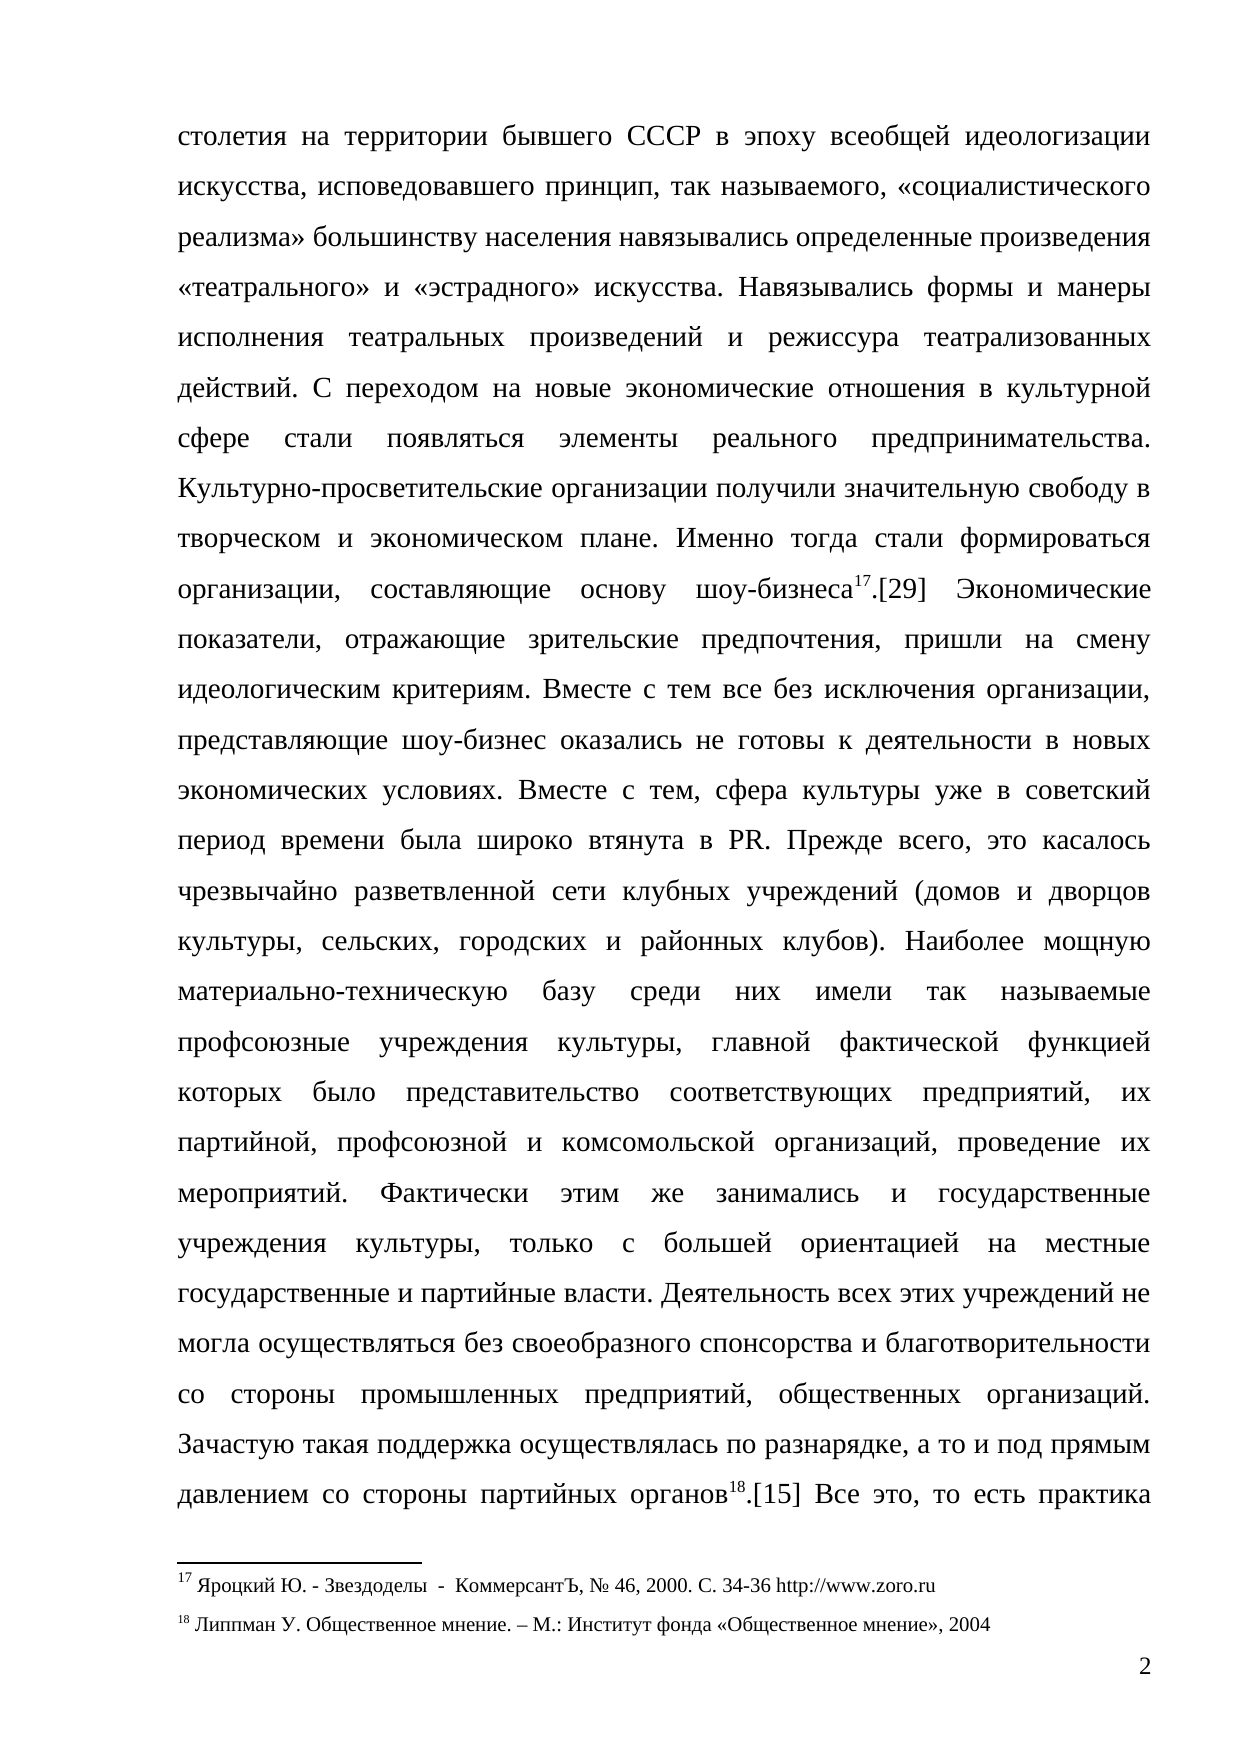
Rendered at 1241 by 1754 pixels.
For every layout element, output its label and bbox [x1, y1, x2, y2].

text [177, 118, 1152, 1510]
